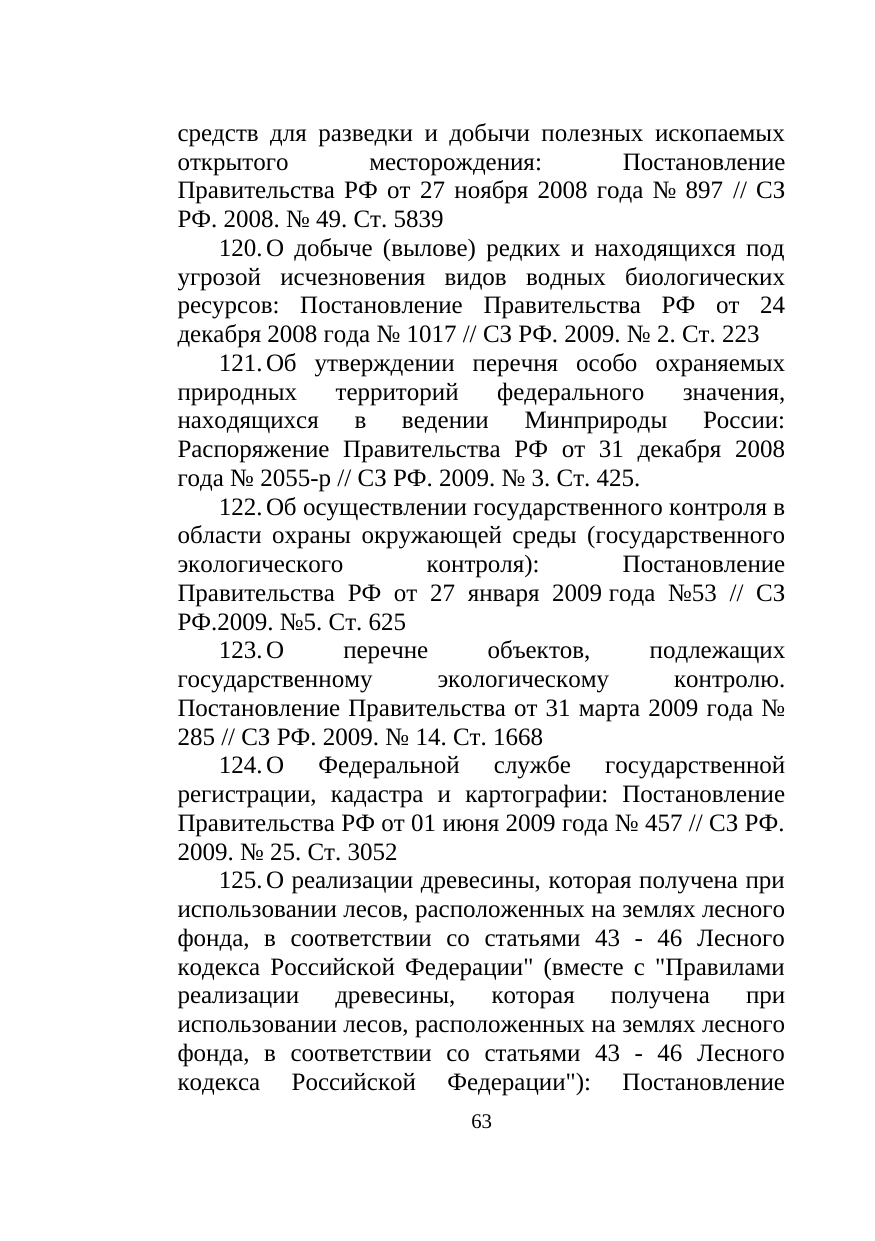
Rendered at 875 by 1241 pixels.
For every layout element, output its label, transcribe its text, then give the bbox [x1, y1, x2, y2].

list О Федеральной службе государственной регистрации, кадастра и картографии: Постановление Правительства РФ от 01 июня 2009 года № 457 // СЗ РФ. 2009. № 25. Ст. 3052 [177, 751, 785, 866]
list Об осуществлении государственного контроля в области охраны окружающей среды (государственного экологического контроля): Постановление Правительства РФ от 27 января 2009 года №53 // СЗ РФ.2009. №5. Ст. 625 [177, 492, 785, 636]
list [177, 118, 785, 233]
list Об утверждении перечня особо охраняемых природных территорий федерального значения, находящихся в ведении Минприроды России: Распоряжение Правительства РФ от 31 декабря 2008 года № 2055-р // СЗ РФ. 2009. № 3. Ст. 425. [177, 348, 785, 492]
list О перечне объектов, подлежащих государственному экологическому контролю. Постановление Правительства от 31 марта 2009 года № 285 // СЗ РФ. 2009. № 14. Ст. 1668 [177, 636, 785, 751]
list О добыче (вылове) редких и находящихся под угрозой исчезновения видов водных биологических ресурсов: Постановление Правительства РФ от 24 декабря 2008 года № 1017 // СЗ РФ. 2009. № 2. Ст. 223 [177, 233, 785, 348]
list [177, 866, 785, 1096]
